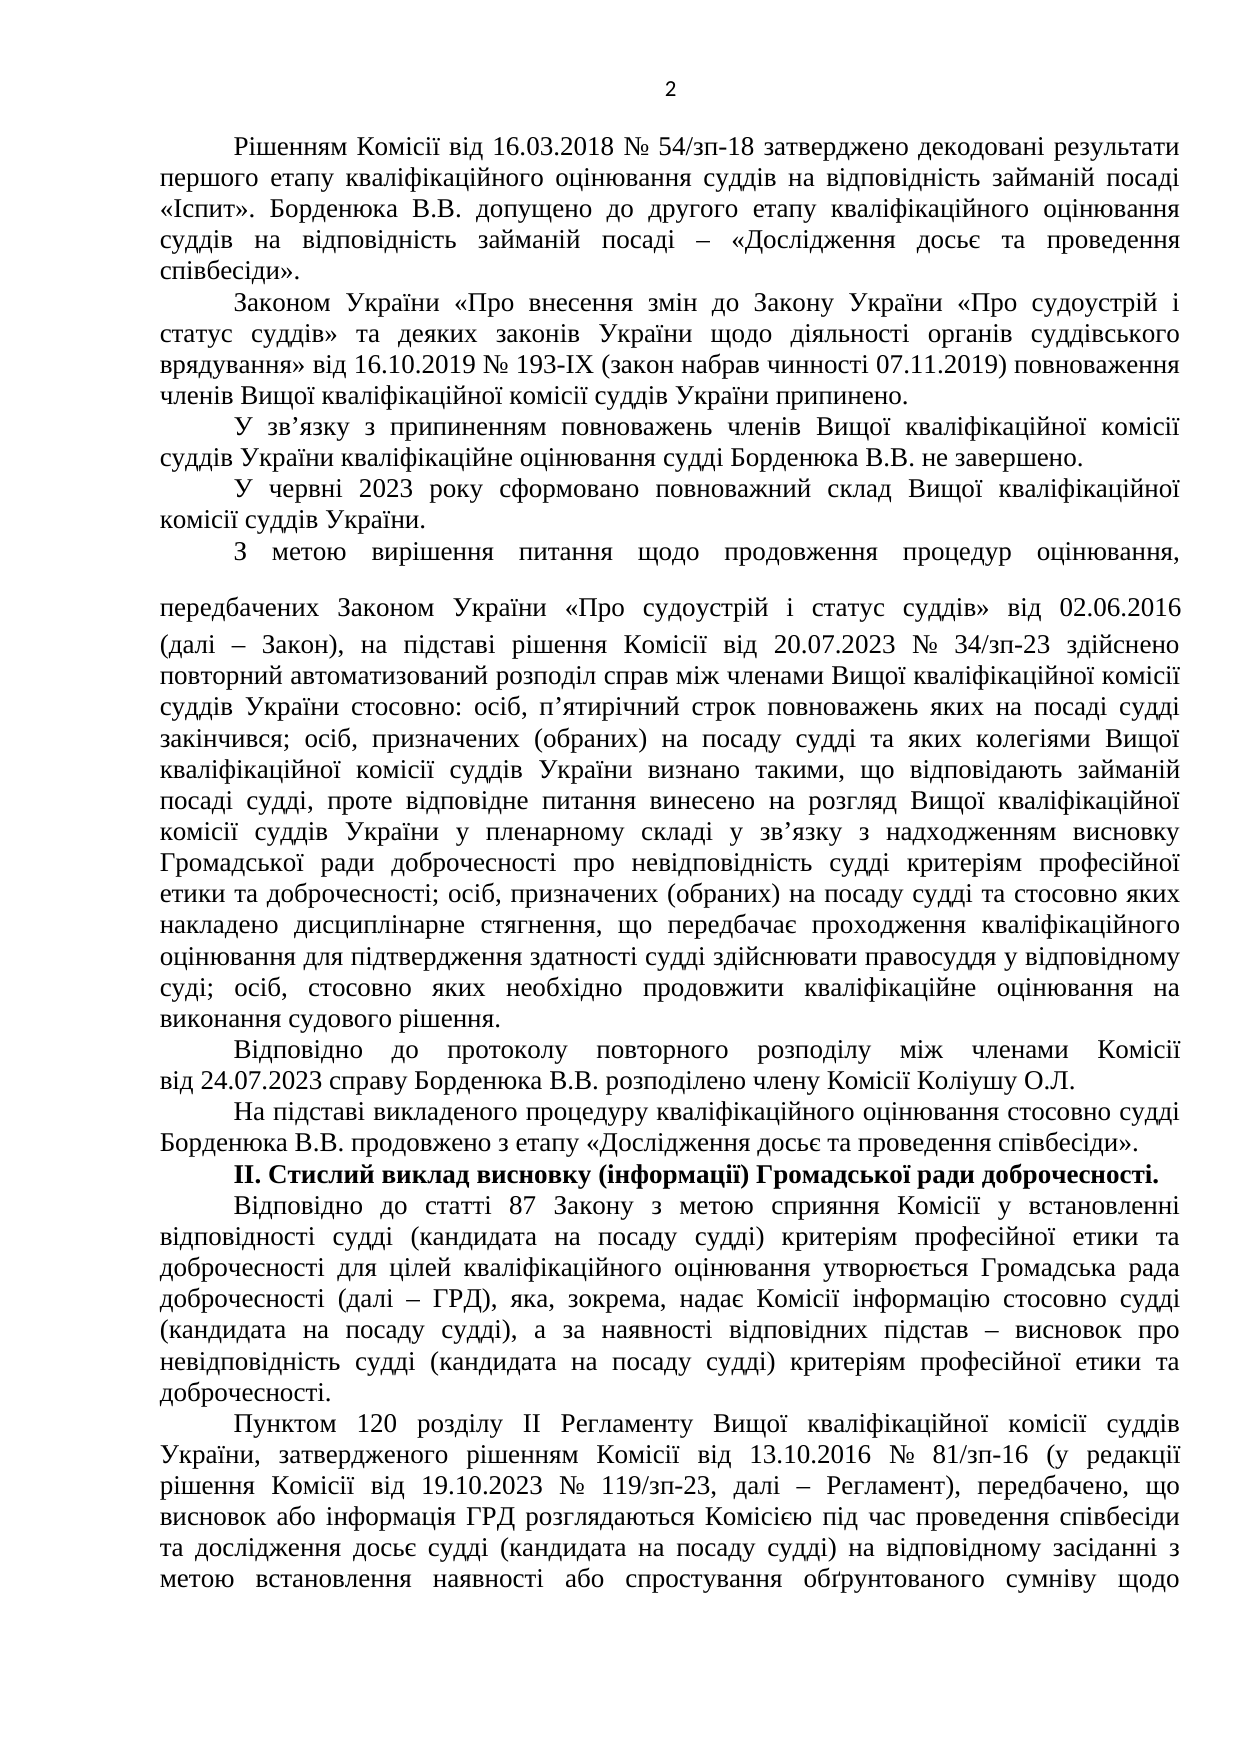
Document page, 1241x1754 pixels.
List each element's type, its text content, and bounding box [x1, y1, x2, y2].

text Рішенням Комісії від 16.03.2018 № 54/зп-18 затверджено декодовані результати першого етапу кваліфікаційного оцінювання суддів на відповідність займаній посаді «Іспит». Борденюка В.В. допущено до другого етапу кваліфікаційного оцінювання суддів на відповідність займаній посаді – «Дослідження досьє та проведення співбесіди». [159, 130, 1181, 286]
text Відповідно до протоколу повторного розподілу між членами Комісії від 24.07.2023 справу Борденюка В.В. розподілено члену Комісії Коліушу О.Л. [159, 1033, 1181, 1095]
text У червні 2023 року сформовано повноважний склад Вищої кваліфікаційної комісії суддів України. [159, 472, 1181, 535]
text Відповідно до статті 87 Закону з метою сприяння Комісії у встановленні відповідності судді (кандидата на посаду судді) критеріям професійної етики та доброчесності для цілей кваліфікаційного оцінювання утворюється Громадська рада доброчесності (далі – ГРД), яка, зокрема, надає Комісії інформацію стосовно судді (кандидата на посаду судді), а за наявності відповідних підстав – висновок про невідповідність судді (кандидата на посаду судді) критеріям професійної етики та доброчесності. [159, 1189, 1181, 1407]
text ІІ. Стислий виклад висновку (інформації) Громадської ради доброчесності. [159, 1158, 1181, 1189]
text На підставі викладеного процедуру кваліфікаційного оцінювання стосовно судді Борденюка В.В. продовжено з етапу «Дослідження досьє та проведення співбесіди». [159, 1095, 1181, 1158]
text У зв’язку з припиненням повноважень членів Вищої кваліфікаційної комісії суддів України кваліфікаційне оцінювання судді Борденюка В.В. не завершено. [159, 410, 1181, 472]
text З метою вирішення питання щодо продовження процедур оцінювання, передбачених Законом України «Про судоустрій і статус суддів» від 02.06.2016 (далі – Закон), на підставі рішення Комісії від 20.07.2023 № 34/зп-23 здійснено повторний автоматизований розподіл справ між членами Вищої кваліфікаційної комісії суддів України стосовно: осіб, п’ятирічний строк повноважень яких на посаді судді закінчився; осіб, призначених (обраних) на посаду судді та яких колегіями Вищої кваліфікаційної комісії суддів України визнано такими, що відповідають займаній посаді судді, проте відповідне питання винесено на розгляд Вищої кваліфікаційної комісії суддів України у пленарному складі у зв’язку з надходженням висновку Громадської ради доброчесності про невідповідність судді критеріям професійної етики та доброчесності; осіб, призначених (обраних) на посаду судді та стосовно яких накладено дисциплінарне стягнення, що передбачає проходження кваліфікаційного оцінювання для підтвердження здатності судді здійснювати правосуддя у відповідному суді; осіб, стосовно яких необхідно продовжити кваліфікаційне оцінювання на виконання судового рішення. [159, 535, 1181, 1033]
text Законом України «Про внесення змін до Закону України «Про судоустрій і статус суддів» та деяких законів України щодо діяльності органів суддівського врядування» від 16.10.2019 № 193-ІХ (закон набрав чинності 07.11.2019) повноваження членів Вищої кваліфікаційної комісії суддів України припинено. [159, 286, 1181, 410]
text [159, 1407, 1181, 1594]
